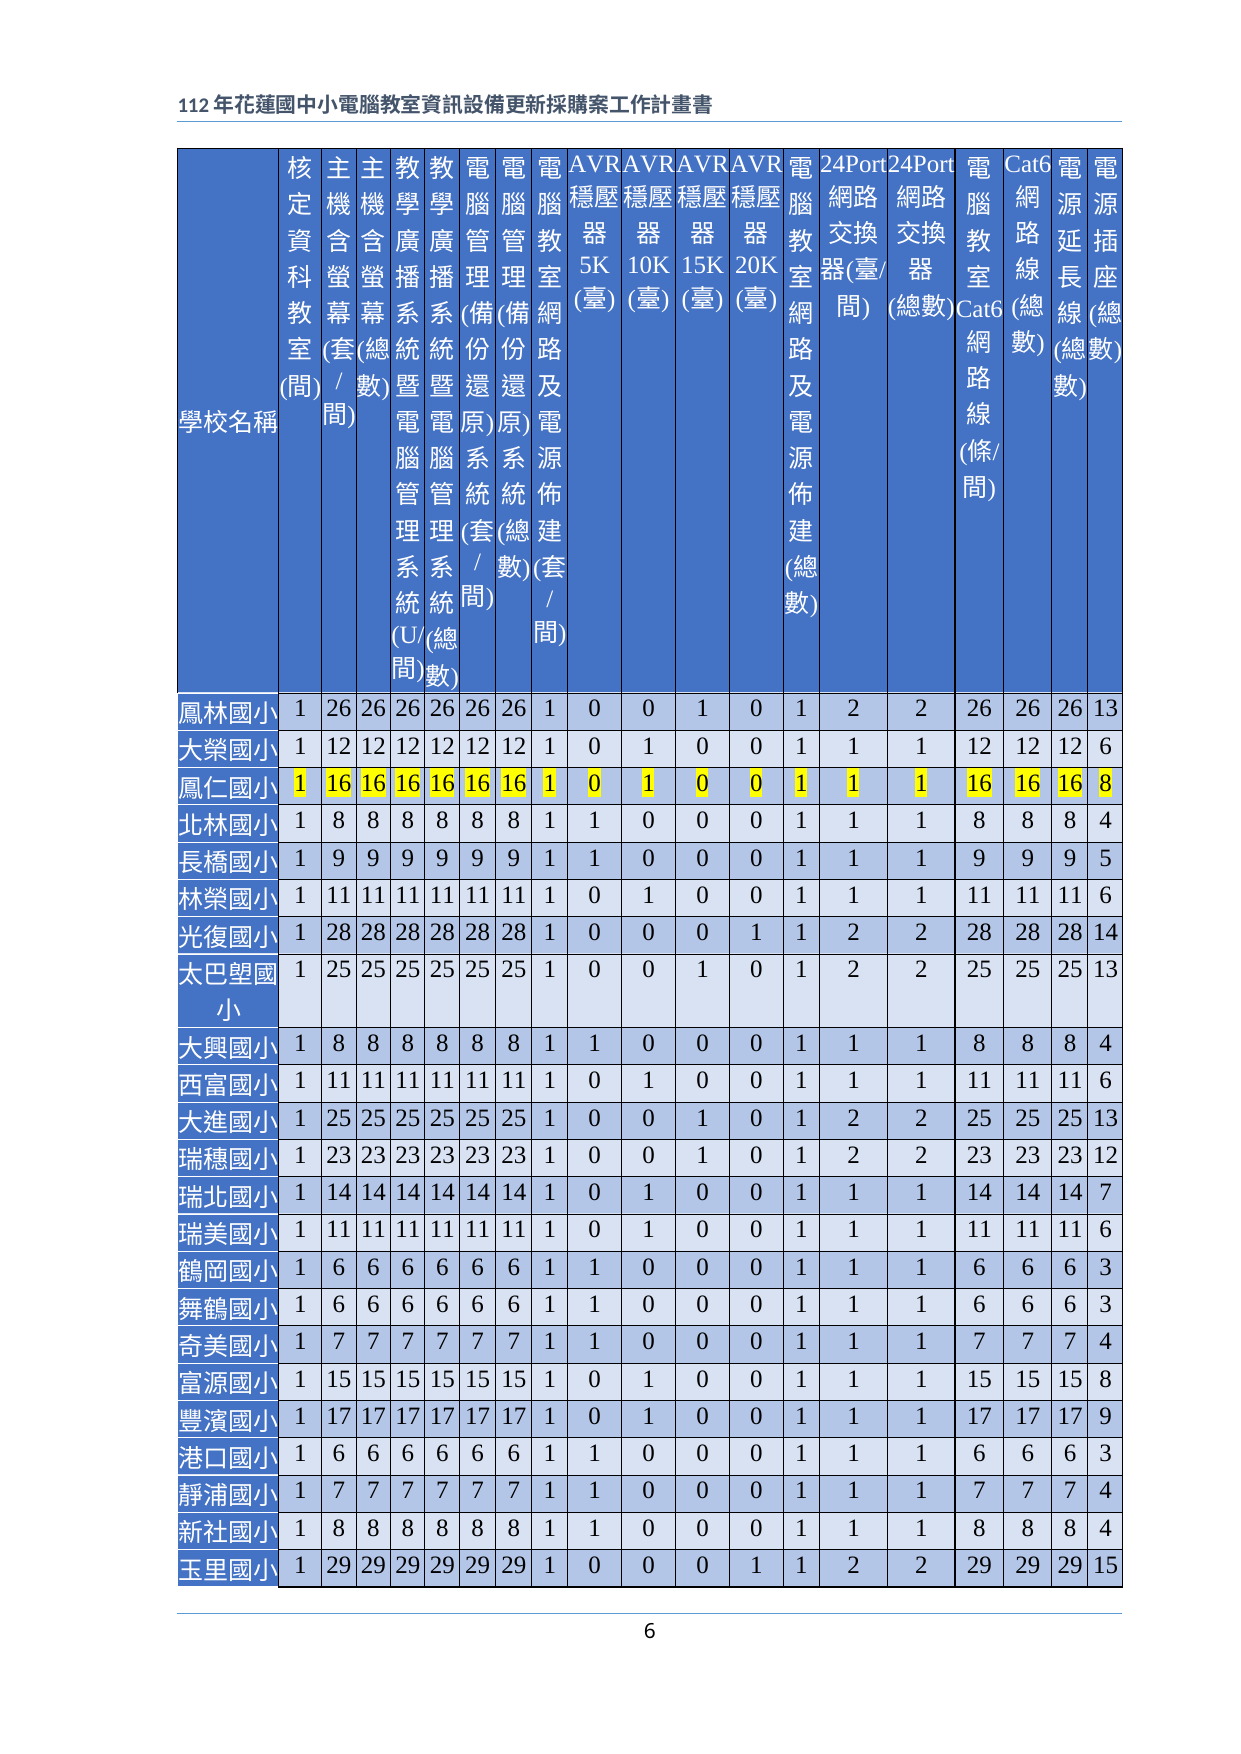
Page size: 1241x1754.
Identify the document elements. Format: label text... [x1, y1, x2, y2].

table_cell 25 [460, 1103, 495, 1139]
table_cell 17 [460, 1401, 495, 1437]
table_cell 1 [820, 805, 887, 842]
table_header 學校名稱 [178, 149, 278, 692]
table_cell 6 [425, 1438, 459, 1474]
table_cell 3 [1088, 1289, 1122, 1325]
table_cell 25 [322, 1103, 356, 1139]
table_cell 0 [676, 1215, 729, 1251]
table_cell 1 [532, 1364, 567, 1400]
table_cell 4 [1088, 1513, 1122, 1549]
table_cell 6 [1004, 1438, 1051, 1474]
table_cell 6 [496, 1289, 531, 1325]
table_cell 13 [1088, 694, 1122, 730]
table_cell 14 [496, 1177, 531, 1213]
table_cell 25 [357, 955, 390, 1027]
table_cell 0 [676, 1513, 729, 1549]
table_cell 28 [391, 917, 424, 953]
table_cell 1 [532, 1513, 567, 1549]
table_cell 1 [568, 1326, 621, 1363]
table_cell 0 [730, 1103, 783, 1139]
table_cell 14 [322, 1177, 356, 1213]
table_cell 23 [460, 1140, 495, 1176]
table_cell 0 [622, 1550, 675, 1586]
table_header 主機含螢幕(套/間) [322, 149, 356, 692]
table_cell 26 [956, 694, 1003, 730]
table_cell 1 [820, 1252, 887, 1288]
table_cell 16 [322, 768, 356, 804]
table_cell 1 [622, 731, 675, 767]
table_cell 9 [956, 843, 1003, 879]
table_cell 富源國小 [178, 1364, 278, 1400]
table_cell 16 [496, 768, 531, 804]
table_cell 14 [956, 1177, 1003, 1213]
table_cell 大進國小 [178, 1103, 278, 1139]
table_cell 0 [730, 1438, 783, 1474]
table_cell 1 [784, 1140, 819, 1176]
table_cell 8 [496, 805, 531, 842]
table_cell 8 [425, 1513, 459, 1549]
table_cell 1 [279, 1289, 321, 1325]
table_cell 9 [1088, 1401, 1122, 1437]
table_cell 1 [784, 1103, 819, 1139]
table_cell 0 [568, 1140, 621, 1176]
table_cell 1 [820, 1513, 887, 1549]
table_cell 29 [391, 1550, 424, 1586]
table_cell 16 [460, 768, 495, 804]
table_cell 0 [730, 768, 783, 804]
table_header 教學廣播系統暨電腦管理系統 (總數) [425, 149, 459, 692]
table_cell 6 [1052, 1438, 1087, 1474]
table_cell 2 [820, 694, 887, 730]
table_cell 6 [357, 1289, 390, 1325]
table_cell 1 [888, 1364, 954, 1400]
table_cell 11 [1052, 1215, 1087, 1251]
table_cell 1 [568, 1252, 621, 1288]
table_cell 4 [1088, 805, 1122, 842]
table_cell 9 [322, 843, 356, 879]
table_header AVR穩壓器10K (臺) [622, 149, 675, 692]
table_cell 0 [622, 1438, 675, 1474]
table_cell 4 [1088, 1326, 1122, 1363]
table_cell 0 [676, 1401, 729, 1437]
table_cell 1 [622, 768, 675, 804]
table_cell 1 [279, 1364, 321, 1400]
table_cell 1 [532, 955, 567, 1027]
table_cell 1 [888, 731, 954, 767]
table_cell 1 [820, 1177, 887, 1213]
table_cell 15 [956, 1364, 1003, 1400]
table_cell 23 [1052, 1140, 1087, 1176]
table_cell 6 [1088, 731, 1122, 767]
table_cell 8 [496, 1028, 531, 1064]
table_cell 1 [532, 694, 567, 730]
table_cell 17 [496, 1401, 531, 1437]
table_cell 9 [1052, 843, 1087, 879]
table_cell 0 [730, 1065, 783, 1102]
table_cell 1 [532, 1028, 567, 1064]
table_cell 11 [322, 880, 356, 916]
table_cell 6 [460, 1289, 495, 1325]
table_cell 1 [622, 880, 675, 916]
table_cell 23 [391, 1140, 424, 1176]
table_header 電腦教室Cat6網路線(條/間) [956, 149, 1003, 692]
table_cell 1 [532, 880, 567, 916]
table_cell 0 [676, 1177, 729, 1213]
table_cell 11 [322, 1065, 356, 1102]
table_cell 4 [1088, 1476, 1122, 1512]
table_cell 12 [496, 731, 531, 767]
table_cell 0 [730, 1513, 783, 1549]
table_cell 1 [820, 731, 887, 767]
table_cell 1 [784, 1065, 819, 1102]
table_cell 11 [1052, 880, 1087, 916]
table_cell 0 [730, 805, 783, 842]
table_cell 港口國小 [178, 1438, 278, 1474]
table_cell 林榮國小 [178, 880, 278, 916]
table_cell 8 [391, 1028, 424, 1064]
table_cell 7 [956, 1476, 1003, 1512]
table_cell 1 [888, 805, 954, 842]
table_cell 29 [1052, 1550, 1087, 1586]
table_cell 9 [425, 843, 459, 879]
table_cell 大榮國小 [178, 731, 278, 767]
table_cell 8 [425, 805, 459, 842]
table_cell 11 [460, 1215, 495, 1251]
table_cell 1 [784, 1177, 819, 1213]
table_cell 26 [357, 694, 390, 730]
table_cell 1 [622, 1364, 675, 1400]
table_cell 17 [956, 1401, 1003, 1437]
table_cell 6 [1004, 1289, 1051, 1325]
table_cell 29 [357, 1550, 390, 1586]
table_cell 1 [676, 1140, 729, 1176]
table_cell 0 [676, 843, 729, 879]
table_cell 0 [676, 1028, 729, 1064]
table_cell 0 [730, 880, 783, 916]
table_cell 17 [425, 1401, 459, 1437]
table_cell 0 [568, 1550, 621, 1586]
table_cell 6 [496, 1438, 531, 1474]
table_cell 15 [425, 1364, 459, 1400]
table_cell 1 [820, 843, 887, 879]
table_cell 7 [460, 1476, 495, 1512]
table_cell 0 [568, 955, 621, 1027]
table_cell 1 [279, 1476, 321, 1512]
table_cell 0 [568, 1364, 621, 1400]
table_cell 0 [622, 1140, 675, 1176]
table_cell 瑞穗國小 [178, 1140, 278, 1176]
table_cell 0 [730, 1028, 783, 1064]
table_cell 17 [322, 1401, 356, 1437]
table_cell 長橋國小 [178, 843, 278, 879]
table_cell 1 [532, 843, 567, 879]
table_cell 11 [357, 1215, 390, 1251]
table_cell 6 [357, 1438, 390, 1474]
table_cell 25 [496, 955, 531, 1027]
table_cell 26 [322, 694, 356, 730]
table_cell 0 [730, 694, 783, 730]
table_cell 鶴岡國小 [178, 1252, 278, 1288]
table_cell 23 [956, 1140, 1003, 1176]
table_cell 1 [568, 843, 621, 879]
table_cell 0 [676, 880, 729, 916]
table_cell 16 [425, 768, 459, 804]
table_cell 7 [357, 1326, 390, 1363]
table_cell 15 [460, 1364, 495, 1400]
table_cell 11 [391, 880, 424, 916]
table_cell 0 [568, 768, 621, 804]
table_cell 0 [730, 843, 783, 879]
table_cell 17 [357, 1401, 390, 1437]
table_cell 1 [568, 1289, 621, 1325]
table_cell 14 [1052, 1177, 1087, 1213]
table_cell 0 [568, 1065, 621, 1102]
table_cell 6 [956, 1289, 1003, 1325]
table_cell 0 [622, 1252, 675, 1288]
table_cell 16 [357, 768, 390, 804]
table_cell 8 [425, 1028, 459, 1064]
table_cell 1 [622, 1177, 675, 1213]
table_cell 奇美國小 [178, 1326, 278, 1363]
table_cell 23 [357, 1140, 390, 1176]
table_cell 28 [1052, 917, 1087, 953]
table_header AVR穩壓器20K (臺) [730, 149, 783, 692]
table_cell 13 [1088, 1103, 1122, 1139]
table_cell 1 [532, 1215, 567, 1251]
table_cell 瑞北國小 [178, 1177, 278, 1213]
table_cell 1 [532, 1438, 567, 1474]
table_cell 9 [391, 843, 424, 879]
table_cell 1 [784, 694, 819, 730]
table_cell 1 [532, 1103, 567, 1139]
table_cell 3 [1088, 1252, 1122, 1288]
table_cell 6 [391, 1252, 424, 1288]
table_cell 6 [496, 1252, 531, 1288]
table_cell 0 [676, 768, 729, 804]
table_cell 1 [532, 731, 567, 767]
table_cell 0 [676, 805, 729, 842]
table_cell 11 [322, 1215, 356, 1251]
table_cell 6 [956, 1252, 1003, 1288]
table_cell 0 [730, 1476, 783, 1512]
table_cell 6 [322, 1289, 356, 1325]
table_cell 29 [496, 1550, 531, 1586]
table_header 主機含螢幕 (總數) [357, 149, 390, 692]
table_cell 鳳仁國小 [178, 768, 278, 804]
table_cell 1 [532, 805, 567, 842]
table_cell 1 [279, 1326, 321, 1363]
table_cell 8 [1088, 768, 1122, 804]
table_header 24Port網路交換器 (總數) [888, 149, 954, 692]
table_cell 1 [784, 917, 819, 953]
table_cell 1 [888, 1177, 954, 1213]
table_cell 瑞美國小 [178, 1215, 278, 1251]
table_cell 1 [279, 731, 321, 767]
table_cell 28 [425, 917, 459, 953]
table_cell 12 [1004, 731, 1051, 767]
table_cell 1 [784, 1289, 819, 1325]
table_cell 0 [676, 917, 729, 953]
table_cell 1 [820, 1401, 887, 1437]
table_cell 1 [784, 880, 819, 916]
table_header AVR穩壓器15K (臺) [676, 149, 729, 692]
table_header 教學廣播系統暨電腦管理系統(U/間) [391, 149, 424, 692]
table_cell 8 [322, 1513, 356, 1549]
table_cell 11 [357, 880, 390, 916]
table_cell 8 [1004, 805, 1051, 842]
table_cell 0 [676, 1438, 729, 1474]
table_cell 1 [532, 768, 567, 804]
table_cell 7 [1004, 1476, 1051, 1512]
table_cell 11 [391, 1215, 424, 1251]
table_cell 11 [1004, 880, 1051, 916]
table_cell 7 [322, 1326, 356, 1363]
table_cell 1 [784, 1550, 819, 1586]
table_cell 1 [532, 1550, 567, 1586]
table_cell 8 [1004, 1028, 1051, 1064]
table_cell 9 [357, 843, 390, 879]
table_cell 1 [888, 843, 954, 879]
table_cell 7 [496, 1476, 531, 1512]
table_cell 29 [956, 1550, 1003, 1586]
table_cell 1 [532, 917, 567, 953]
table_cell 7 [1052, 1326, 1087, 1363]
table_cell 1 [888, 1438, 954, 1474]
table_cell 23 [1004, 1140, 1051, 1176]
table_cell 0 [622, 843, 675, 879]
table_cell 1 [279, 955, 321, 1027]
table_cell 1 [820, 1028, 887, 1064]
table_header 電腦管理(備份還原)系統(套/間) [460, 149, 495, 692]
table_cell 12 [322, 731, 356, 767]
table_cell 8 [357, 1513, 390, 1549]
table_cell 29 [460, 1550, 495, 1586]
table_cell 8 [956, 805, 1003, 842]
table_cell 16 [956, 768, 1003, 804]
table_cell 8 [391, 805, 424, 842]
table_cell 1 [279, 1215, 321, 1251]
table_cell 1 [279, 917, 321, 953]
table_cell 1 [279, 1140, 321, 1176]
table_cell 25 [1004, 1103, 1051, 1139]
table_cell 8 [956, 1513, 1003, 1549]
table_cell 1 [622, 1401, 675, 1437]
table_cell 17 [391, 1401, 424, 1437]
table_cell 1 [279, 1438, 321, 1474]
table_cell 12 [956, 731, 1003, 767]
table_cell 0 [622, 1289, 675, 1325]
table_cell 1 [279, 880, 321, 916]
table_cell 29 [322, 1550, 356, 1586]
table_cell 2 [888, 1550, 954, 1586]
table_cell 1 [888, 1476, 954, 1512]
table_header 電腦教室網路及電源佈建(套/間) [532, 149, 567, 692]
table_cell 26 [460, 694, 495, 730]
table_header 電腦教室網路及電源佈建 (總數) [784, 149, 819, 692]
table_cell 8 [460, 1513, 495, 1549]
table_cell 26 [425, 694, 459, 730]
table_cell 0 [676, 1289, 729, 1325]
table_cell 25 [1052, 955, 1087, 1027]
table_cell 11 [956, 880, 1003, 916]
table_cell 2 [888, 917, 954, 953]
table_header 電腦管理(備份還原)系統(總數) [496, 149, 531, 692]
table_cell 25 [1052, 1103, 1087, 1139]
table_header Cat6網路線 (總數) [1004, 149, 1051, 692]
table_cell 11 [357, 1065, 390, 1102]
table_cell 1 [888, 1065, 954, 1102]
table_cell 1 [888, 1252, 954, 1288]
table_cell 6 [322, 1252, 356, 1288]
table_cell 26 [496, 694, 531, 730]
table_cell 1 [279, 1177, 321, 1213]
table_cell 1 [820, 1364, 887, 1400]
table_cell 0 [730, 731, 783, 767]
table_cell 光復國小 [178, 917, 278, 953]
table_cell 7 [357, 1476, 390, 1512]
table_cell 靜浦國小 [178, 1476, 278, 1512]
table_cell 16 [1004, 768, 1051, 804]
table_cell 1 [888, 1215, 954, 1251]
table_cell 3 [1088, 1438, 1122, 1474]
table_cell 0 [622, 1513, 675, 1549]
table_header 24Port網路交換器(臺/間) [820, 149, 887, 692]
table_cell 8 [460, 1028, 495, 1064]
table_cell 1 [784, 843, 819, 879]
table_cell 7 [391, 1326, 424, 1363]
table_cell 0 [676, 1252, 729, 1288]
table_cell 7 [496, 1326, 531, 1363]
table_cell 25 [460, 955, 495, 1027]
table_cell 15 [1088, 1550, 1122, 1586]
table_cell 0 [622, 917, 675, 953]
table_cell 6 [1088, 1065, 1122, 1102]
table_cell 11 [425, 880, 459, 916]
table_cell 6 [956, 1438, 1003, 1474]
table_cell 12 [1052, 731, 1087, 767]
table_cell 1 [279, 1028, 321, 1064]
table_cell 大興國小 [178, 1028, 278, 1064]
table_cell 6 [460, 1252, 495, 1288]
table_cell 14 [425, 1177, 459, 1213]
table_cell 1 [784, 768, 819, 804]
table_cell 2 [820, 1550, 887, 1586]
table_cell 0 [568, 731, 621, 767]
table_cell 0 [568, 1401, 621, 1437]
table_cell 0 [622, 1028, 675, 1064]
table_cell 4 [1088, 1028, 1122, 1064]
table_cell 8 [1052, 1028, 1087, 1064]
table_cell 11 [425, 1215, 459, 1251]
table_cell 8 [322, 1028, 356, 1064]
table_cell 28 [357, 917, 390, 953]
table_cell 0 [622, 694, 675, 730]
table_cell 8 [357, 805, 390, 842]
table_cell 1 [820, 768, 887, 804]
table_cell 1 [568, 1438, 621, 1474]
table_cell 新社國小 [178, 1513, 278, 1549]
table_cell 6 [357, 1252, 390, 1288]
table_cell 11 [1004, 1215, 1051, 1251]
table_header 電源插座(總數) [1088, 149, 1122, 692]
table_cell 26 [391, 694, 424, 730]
table_cell 2 [888, 1140, 954, 1176]
table_cell 6 [460, 1438, 495, 1474]
table_cell 1 [784, 805, 819, 842]
table_cell 1 [279, 843, 321, 879]
table_cell 16 [1052, 768, 1087, 804]
table_cell 1 [784, 1476, 819, 1512]
table_cell 14 [460, 1177, 495, 1213]
table_cell 1 [622, 1215, 675, 1251]
table_cell 0 [676, 1065, 729, 1102]
table_cell 25 [425, 955, 459, 1027]
table_cell 0 [568, 1215, 621, 1251]
table_cell 14 [357, 1177, 390, 1213]
table_cell 0 [568, 880, 621, 916]
table_cell 1 [279, 1513, 321, 1549]
table_cell 11 [425, 1065, 459, 1102]
table_cell 6 [391, 1438, 424, 1474]
table_cell 8 [956, 1028, 1003, 1064]
table_cell 1 [279, 805, 321, 842]
table_cell 8 [357, 1028, 390, 1064]
table_cell 11 [496, 880, 531, 916]
table_cell 0 [730, 1289, 783, 1325]
table_cell 1 [532, 1065, 567, 1102]
table_cell 1 [820, 1438, 887, 1474]
table_cell 7 [391, 1476, 424, 1512]
table_cell 1 [820, 1326, 887, 1363]
table_cell 23 [425, 1140, 459, 1176]
table_cell 1 [784, 731, 819, 767]
table_cell 玉里國小 [178, 1550, 278, 1586]
table_cell 11 [460, 880, 495, 916]
table_cell 14 [1004, 1177, 1051, 1213]
table_cell 2 [888, 1103, 954, 1139]
table_cell 15 [357, 1364, 390, 1400]
table_cell 6 [391, 1289, 424, 1325]
table_cell 1 [784, 1215, 819, 1251]
table_cell 25 [357, 1103, 390, 1139]
table_cell 26 [1052, 694, 1087, 730]
table_cell 25 [496, 1103, 531, 1139]
table_cell 11 [496, 1215, 531, 1251]
table_cell 11 [956, 1065, 1003, 1102]
table_cell 1 [784, 1401, 819, 1437]
table_cell 23 [322, 1140, 356, 1176]
table_cell 太巴塱國小 [178, 955, 278, 1027]
table_cell 1 [279, 1401, 321, 1437]
table_cell 8 [1088, 1364, 1122, 1400]
table_cell 1 [279, 1550, 321, 1586]
table_cell 鳳林國小 [178, 694, 278, 730]
table_header 電源延長線 (總數) [1052, 149, 1087, 692]
table_cell 1 [622, 1065, 675, 1102]
table_cell 6 [1088, 880, 1122, 916]
table_cell 1 [888, 1028, 954, 1064]
table_cell 28 [496, 917, 531, 953]
table_cell 豐濱國小 [178, 1401, 278, 1437]
table_cell 25 [391, 955, 424, 1027]
table_cell 8 [496, 1513, 531, 1549]
table_cell 7 [1088, 1177, 1122, 1213]
table_cell 8 [322, 805, 356, 842]
table_cell 2 [820, 955, 887, 1027]
table_cell 1 [532, 1326, 567, 1363]
table_cell 0 [730, 1252, 783, 1288]
table_cell 15 [496, 1364, 531, 1400]
table_cell 26 [1004, 694, 1051, 730]
table_cell 12 [425, 731, 459, 767]
table_cell 0 [568, 1103, 621, 1139]
table_cell 1 [279, 1103, 321, 1139]
table_cell 1 [888, 880, 954, 916]
table_cell 1 [888, 1401, 954, 1437]
table_cell 25 [391, 1103, 424, 1139]
table_cell 1 [568, 1476, 621, 1512]
table_cell 9 [496, 843, 531, 879]
table_cell 1 [820, 1215, 887, 1251]
table_cell 0 [676, 1550, 729, 1586]
table_header 核定資科教室(間) [279, 149, 321, 692]
table_cell 12 [460, 731, 495, 767]
table_header AVR穩壓器5K (臺) [568, 149, 621, 692]
table_cell 17 [1004, 1401, 1051, 1437]
table_cell 7 [322, 1476, 356, 1512]
table_cell 1 [279, 768, 321, 804]
table_cell 0 [730, 1364, 783, 1400]
table_cell 12 [391, 731, 424, 767]
table_cell 1 [532, 1252, 567, 1288]
table_cell 0 [730, 1177, 783, 1213]
table_cell 1 [279, 1065, 321, 1102]
table_cell 15 [1052, 1364, 1087, 1400]
table_cell 舞鶴國小 [178, 1289, 278, 1325]
table_cell 0 [622, 1476, 675, 1512]
table_cell 12 [357, 731, 390, 767]
table_cell 11 [1052, 1065, 1087, 1102]
table_cell 1 [730, 1550, 783, 1586]
table_cell 7 [956, 1326, 1003, 1363]
table_cell 1 [784, 955, 819, 1027]
table_cell 15 [391, 1364, 424, 1400]
table_cell 25 [956, 1103, 1003, 1139]
table_cell 11 [391, 1065, 424, 1102]
table_cell 1 [820, 1476, 887, 1512]
table_cell 6 [1004, 1252, 1051, 1288]
table_cell 0 [622, 1103, 675, 1139]
table_cell 0 [730, 1140, 783, 1176]
table_cell 1 [888, 1289, 954, 1325]
table_cell 25 [1004, 955, 1051, 1027]
table_cell 25 [425, 1103, 459, 1139]
table_cell 0 [730, 1215, 783, 1251]
table_cell 29 [425, 1550, 459, 1586]
table_cell 0 [730, 1326, 783, 1363]
table_cell 1 [532, 1289, 567, 1325]
table_cell 1 [888, 1513, 954, 1549]
table_cell 7 [425, 1476, 459, 1512]
table_cell 1 [784, 1028, 819, 1064]
table_cell 0 [622, 805, 675, 842]
table_cell 1 [568, 805, 621, 842]
table_cell 1 [279, 694, 321, 730]
table_cell 1 [784, 1438, 819, 1474]
table_cell 8 [391, 1513, 424, 1549]
table_cell 1 [676, 955, 729, 1027]
table_cell 8 [1004, 1513, 1051, 1549]
table_cell 6 [1052, 1252, 1087, 1288]
table_cell 0 [730, 1401, 783, 1437]
table_cell 1 [568, 1513, 621, 1549]
table_cell 1 [784, 1252, 819, 1288]
table_cell 6 [322, 1438, 356, 1474]
table_cell 0 [676, 731, 729, 767]
table_cell 25 [322, 955, 356, 1027]
table_cell 1 [888, 768, 954, 804]
table_cell 1 [568, 1028, 621, 1064]
table_cell 1 [784, 1364, 819, 1400]
table_cell 28 [956, 917, 1003, 953]
table_cell 0 [568, 917, 621, 953]
table_cell 6 [425, 1252, 459, 1288]
table_cell 13 [1088, 955, 1122, 1027]
table_cell 14 [1088, 917, 1122, 953]
table_cell 15 [1004, 1364, 1051, 1400]
table_cell 25 [956, 955, 1003, 1027]
table_cell 11 [956, 1215, 1003, 1251]
table_cell 9 [460, 843, 495, 879]
table_cell 1 [676, 1103, 729, 1139]
table_cell 7 [1052, 1476, 1087, 1512]
table_cell 1 [784, 1326, 819, 1363]
table_cell 7 [425, 1326, 459, 1363]
table_cell 11 [460, 1065, 495, 1102]
table_cell 1 [820, 1289, 887, 1325]
table_cell 0 [568, 1177, 621, 1213]
table_cell 0 [676, 1364, 729, 1400]
table_cell 1 [279, 1252, 321, 1288]
table_cell 2 [888, 694, 954, 730]
table_cell 1 [676, 694, 729, 730]
table_cell 7 [1004, 1326, 1051, 1363]
table_cell 0 [622, 1326, 675, 1363]
table_cell 西富國小 [178, 1065, 278, 1102]
table_cell 1 [532, 1401, 567, 1437]
table_cell 1 [730, 917, 783, 953]
table_cell 1 [820, 880, 887, 916]
table_cell 1 [532, 1476, 567, 1512]
table_cell 2 [820, 1140, 887, 1176]
table_cell 11 [1004, 1065, 1051, 1102]
table_cell 1 [888, 1326, 954, 1363]
table_cell 17 [1052, 1401, 1087, 1437]
table_cell 16 [391, 768, 424, 804]
table_cell 28 [322, 917, 356, 953]
table_cell 7 [460, 1326, 495, 1363]
table_cell 1 [532, 1140, 567, 1176]
table_cell 23 [496, 1140, 531, 1176]
table_cell 8 [460, 805, 495, 842]
table_cell 12 [1088, 1140, 1122, 1176]
table_cell 9 [1004, 843, 1051, 879]
table_cell 0 [730, 955, 783, 1027]
table_cell 8 [1052, 805, 1087, 842]
table_cell 2 [820, 917, 887, 953]
table_cell 6 [1052, 1289, 1087, 1325]
table_cell 北林國小 [178, 805, 278, 842]
table_cell 0 [676, 1326, 729, 1363]
table_cell 2 [820, 1103, 887, 1139]
table_cell 0 [568, 694, 621, 730]
table_cell 1 [532, 1177, 567, 1213]
table_cell 0 [622, 955, 675, 1027]
table_cell 6 [1088, 1215, 1122, 1251]
table_cell 2 [888, 955, 954, 1027]
table_cell 1 [784, 1513, 819, 1549]
table_cell 29 [1004, 1550, 1051, 1586]
table_cell 28 [460, 917, 495, 953]
table_cell 28 [1004, 917, 1051, 953]
table_cell 8 [1052, 1513, 1087, 1549]
table_cell 11 [496, 1065, 531, 1102]
table_cell 14 [391, 1177, 424, 1213]
table_cell 5 [1088, 843, 1122, 879]
table_cell 1 [820, 1065, 887, 1102]
table_cell 0 [676, 1476, 729, 1512]
table_cell 15 [322, 1364, 356, 1400]
table_cell 6 [425, 1289, 459, 1325]
